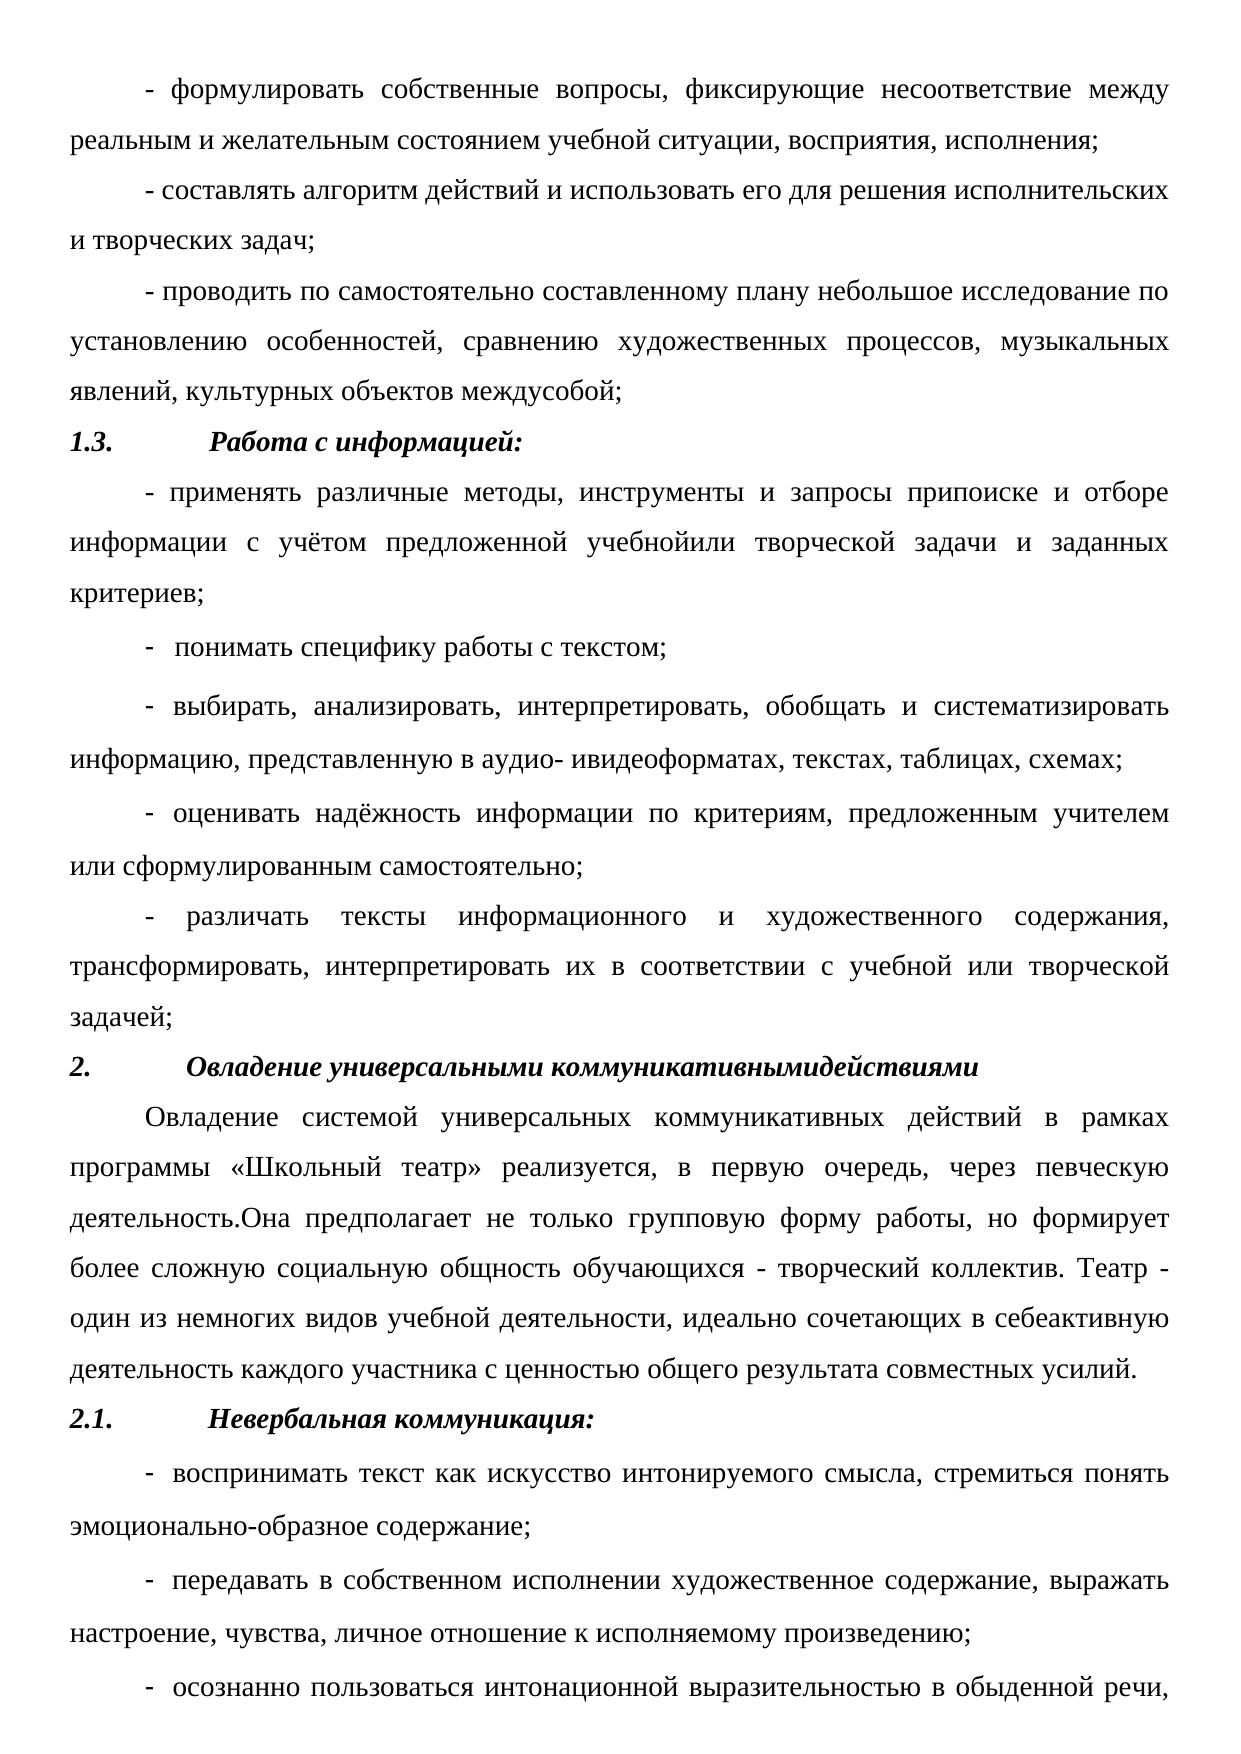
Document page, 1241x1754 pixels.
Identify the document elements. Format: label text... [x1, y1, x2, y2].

text - применять различные методы, инструменты и запросы припоиске и отборе информации с учётом предложенной учебнойили творческой задачи и заданных критериев; [69, 474, 1170, 608]
list выбирать, анализировать, интерпретировать, обобщать и систематизировать информацию, представленную в аудио- ивидеоформатах, текстах, таблицах, схемах; [69, 684, 1170, 774]
list оценивать надёжность информации по критериям, предложенным учителем или сформулированным самостоятельно; [69, 791, 1170, 881]
text Овладение системой универсальных коммуникативных действий в рамках программы «Школьный театр» реализуется, в первую очередь, через певческую деятельность.Она предполагает не только групповую форму работы, но формирует более сложную социальную общность обучающихся - творческий коллектив. Театр - один из немногих видов учебной деятельности, идеально сочетающих в себеактивную деятельность каждого участника с ценностью общего результата совместных усилий. [69, 1099, 1170, 1384]
text - различать тексты информационного и художественного содержания, трансформировать, интерпретировать их в соответствии с учебной или творческой задачей; [69, 898, 1170, 1032]
text - проводить по самостоятельно составленному плану небольшое исследование по установлению особенностей, сравнению художественных процессов, музыкальных явлений, культурных объектов междусобой; [69, 273, 1170, 407]
list Невербальная коммуникация: [69, 1401, 1170, 1435]
list передавать в собственном исполнении художественное содержание, выражать настроение, чувства, личное отношение к исполняемому произведению; [69, 1558, 1170, 1648]
list Работа с информацией: [69, 424, 1170, 457]
list воспринимать текст как искусство интонируемого смысла, стремиться понять эмоционально-образное содержание; [69, 1451, 1170, 1541]
text - формулировать собственные вопросы, фиксирующие несоответствие между реальным и желательным состоянием учебной ситуации, восприятия, исполнения; [69, 72, 1170, 155]
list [69, 1665, 1170, 1705]
list понимать специфику работы с текстом; [69, 625, 1170, 665]
text - составлять алгоритм действий и использовать его для решения исполнительских и творческих задач; [69, 172, 1170, 256]
list Овладение универсальными коммуникативнымидействиями [69, 1049, 1170, 1082]
